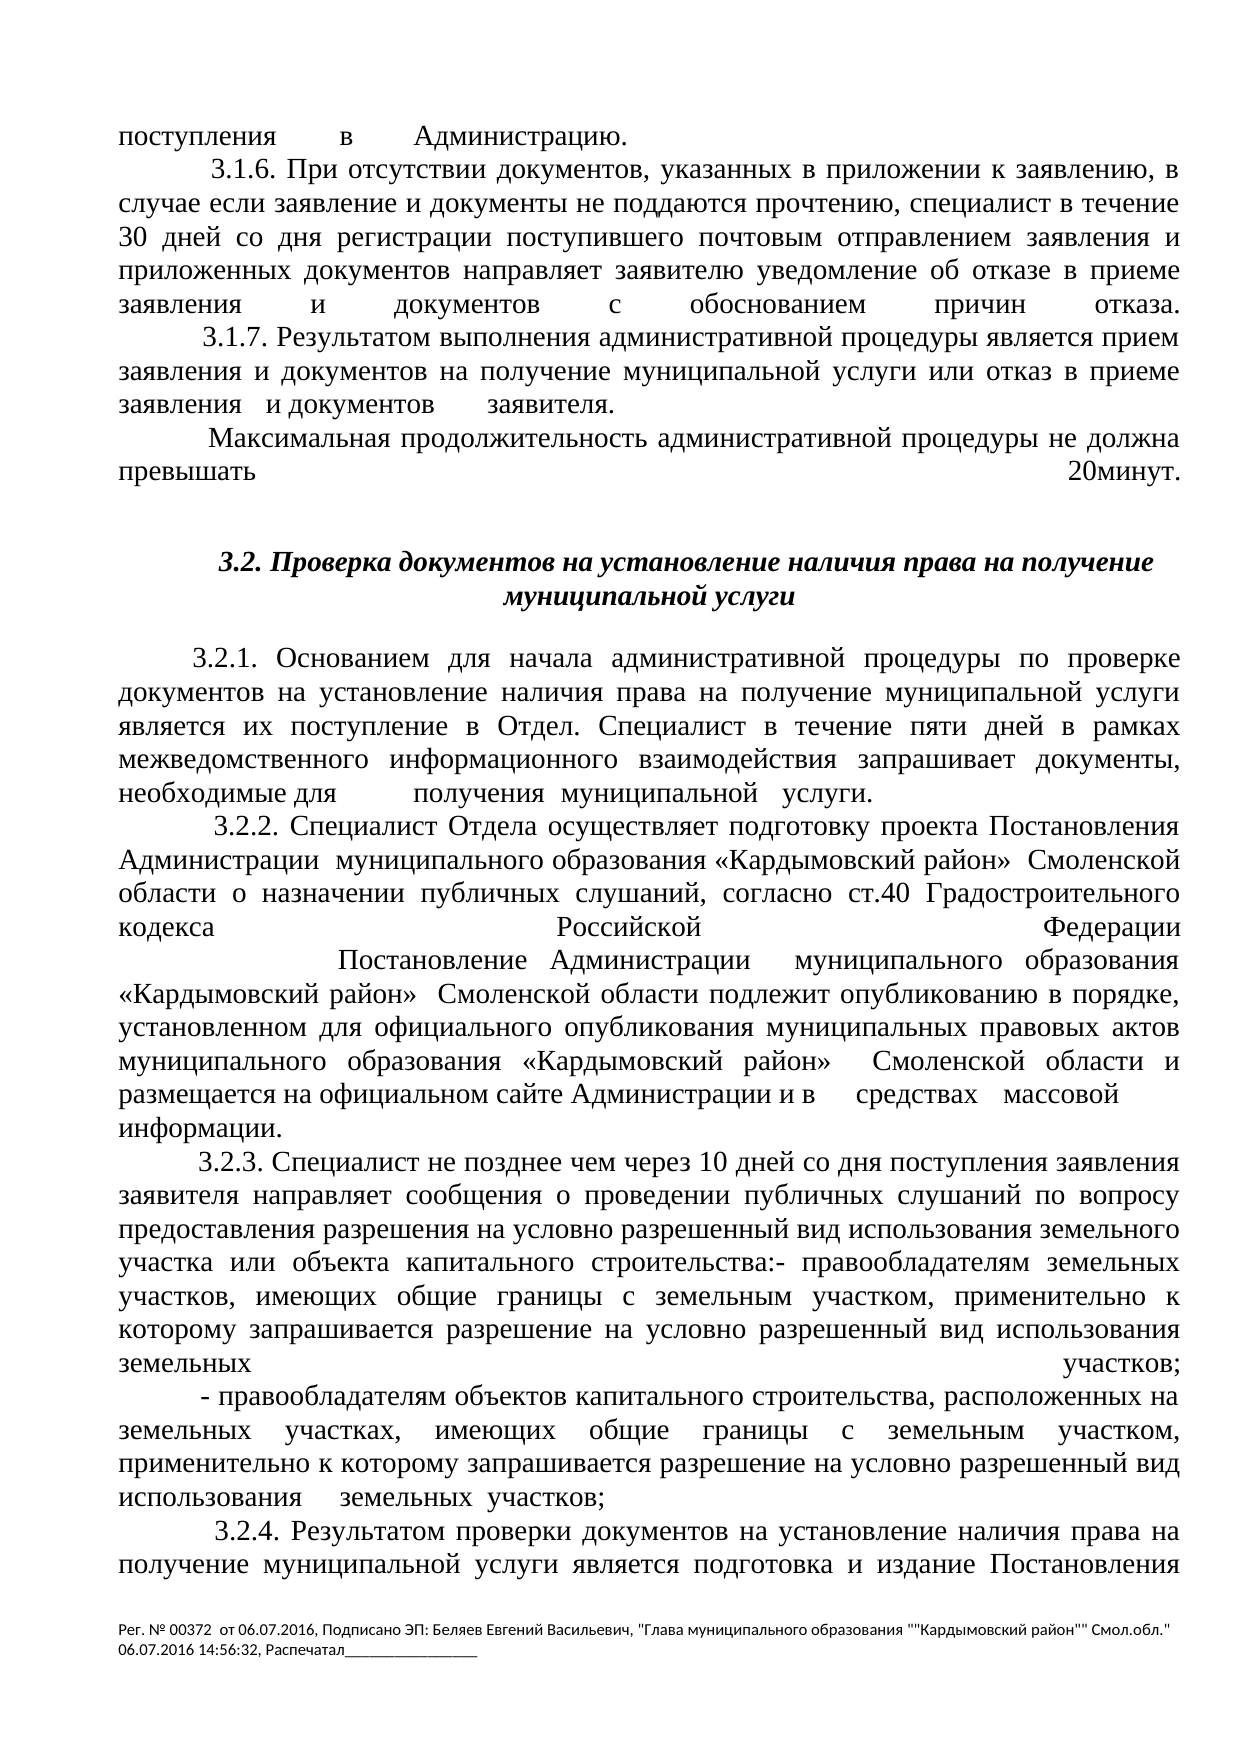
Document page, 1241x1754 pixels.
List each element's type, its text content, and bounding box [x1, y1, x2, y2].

text 3.2. Проверка документов на установление наличия права на получение муниципальной услуги [118, 544, 1181, 611]
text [118, 118, 1181, 515]
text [118, 641, 1181, 1580]
